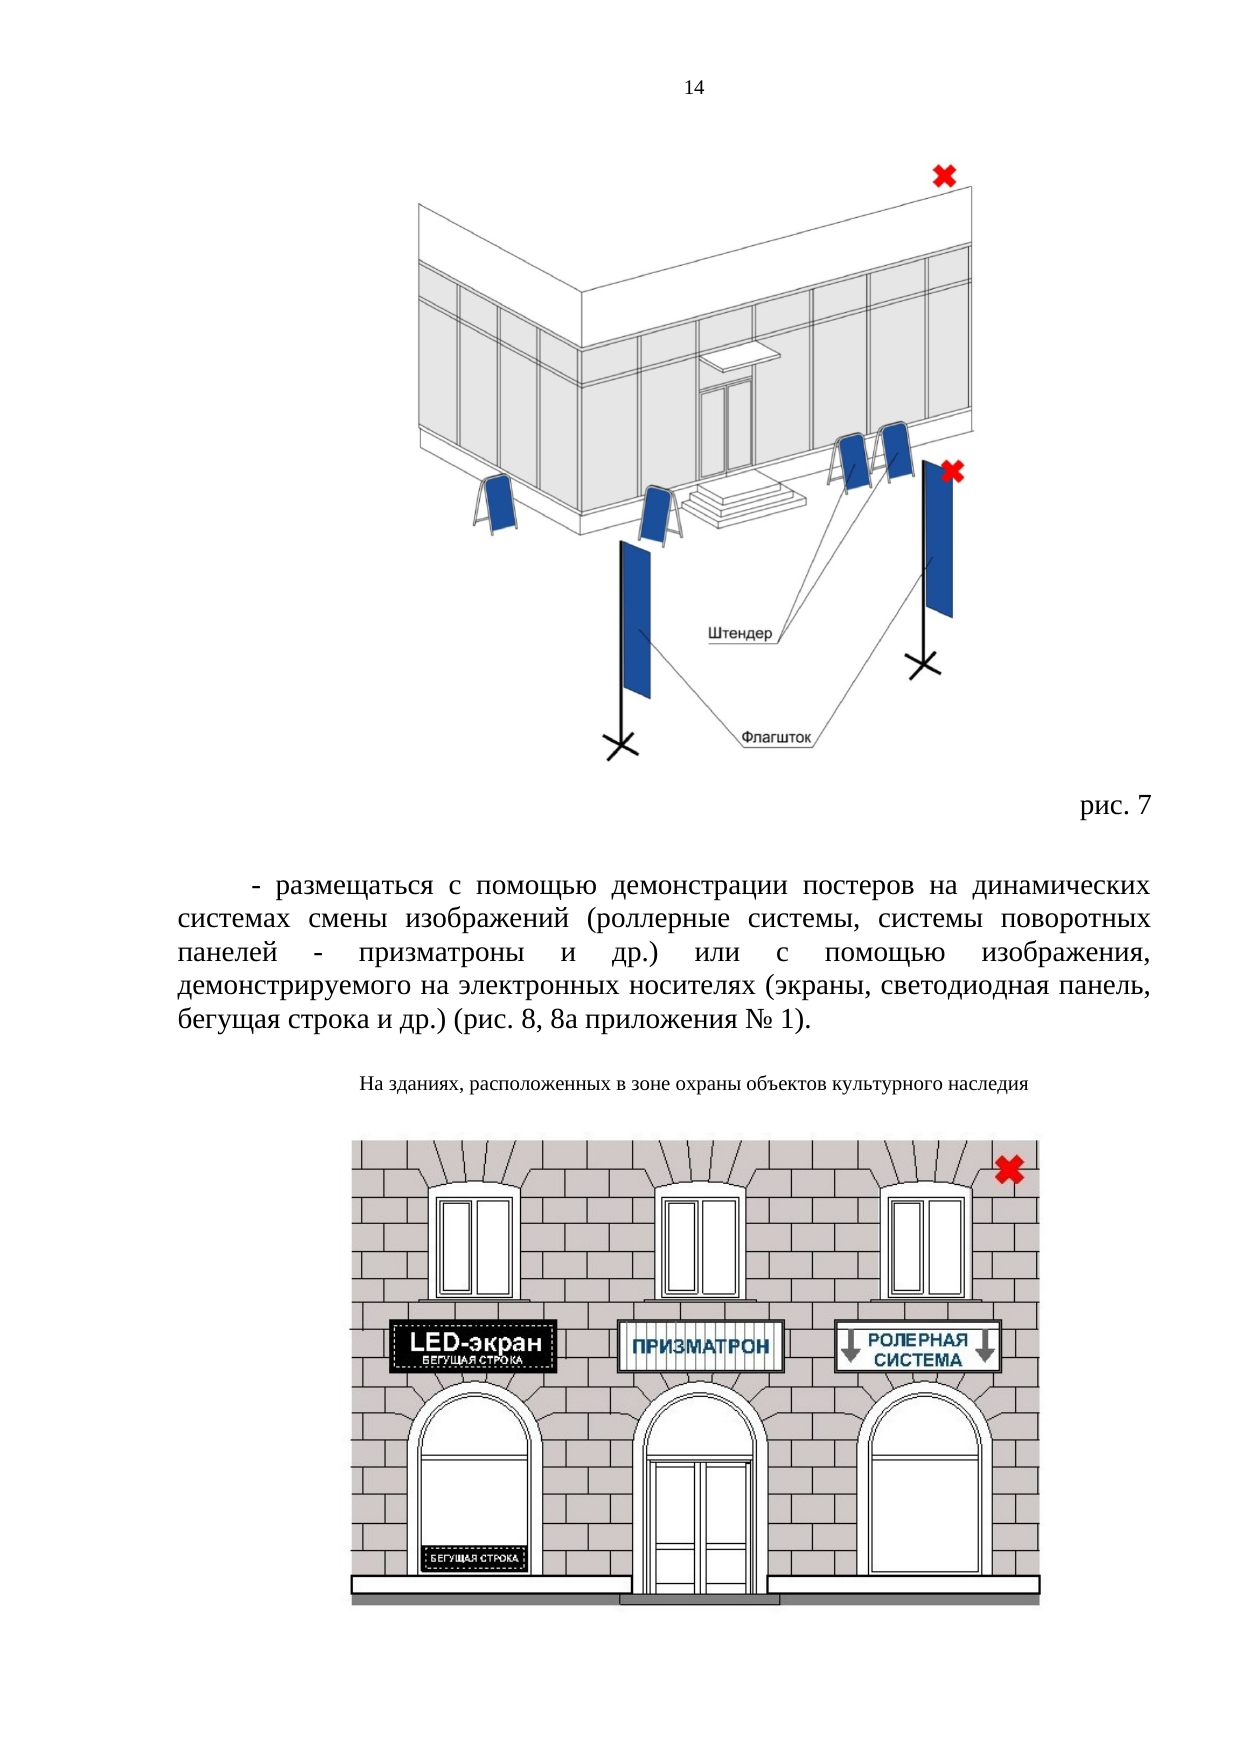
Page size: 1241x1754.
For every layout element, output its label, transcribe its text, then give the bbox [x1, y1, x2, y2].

text На зданиях, расположенных в зоне охраны объектов культурного наследия [177, 1071, 1152, 1095]
picture [339, 1131, 1049, 1616]
text - размещаться с помощью демонстрации постеров на динамических системах смены изображений (роллерные системы, системы поворотных панелей - призматроны и др.) или с помощью изображения, демонстрируемого на электронных носителях (экраны, светодиодная панель, бегущая строка и др.) (рис. 8, 8а приложения № 1). [177, 867, 1152, 1034]
picture [388, 135, 1000, 781]
text рис. 7 [177, 787, 1152, 821]
